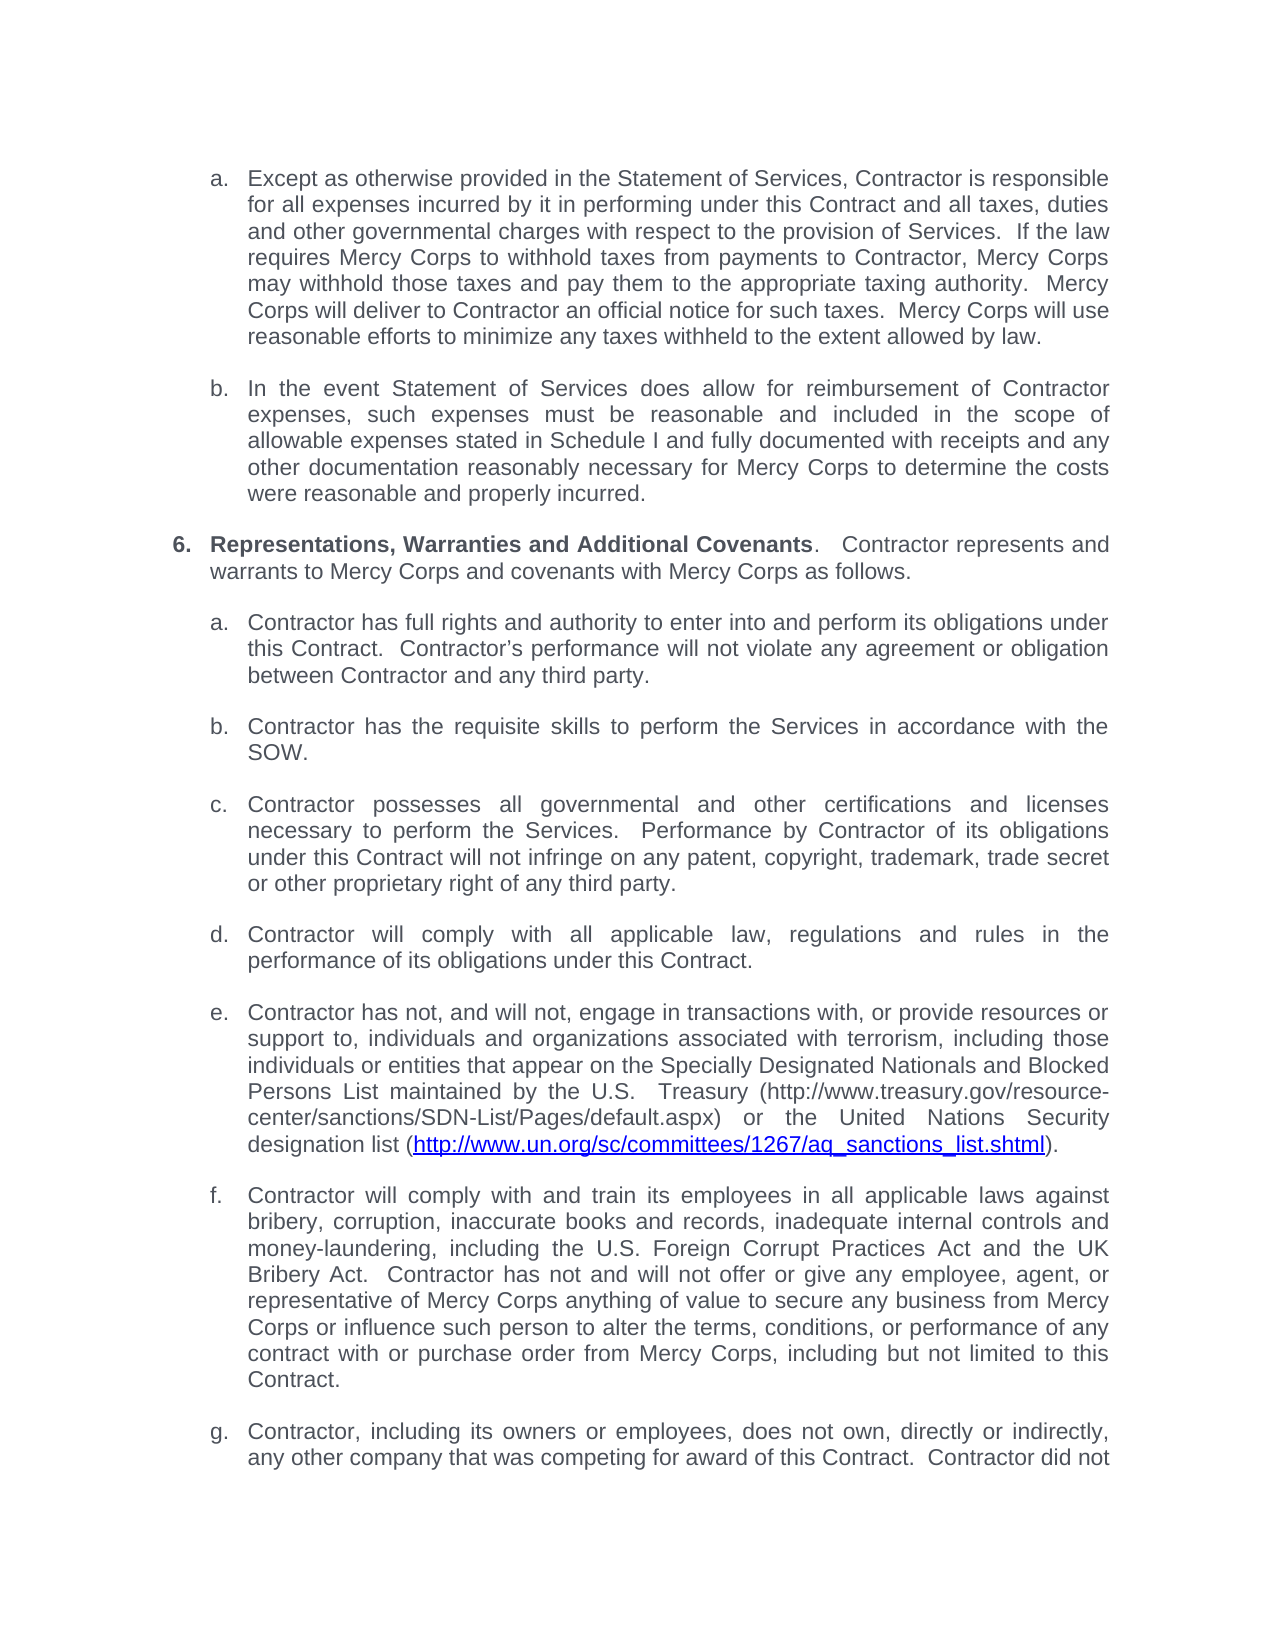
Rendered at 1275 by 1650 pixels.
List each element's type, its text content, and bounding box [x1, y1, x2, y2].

list Contractor will comply with all applicable law, regulations and rules in the performance of its obligations under this Contract. [210, 921, 1110, 974]
list Representations, Warranties and Additional Covenants. Contractor represents and warrants to Mercy Corps and covenants with Mercy Corps as follows. [172, 531, 1110, 584]
list Contractor possesses all governmental and other certifications and licenses necessary to perform the Services. Performance by Contractor of its obligations under this Contract will not infringe on any patent, copyright, trademark, trade secret or other proprietary right of any third party. [210, 791, 1110, 896]
list Contractor has the requisite skills to perform the Services in accordance with the SOW. [210, 713, 1110, 766]
list Contractor has full rights and authority to enter into and perform its obligations under this Contract. Contractor’s performance will not violate any agreement or obligation between Contractor and any third party. [210, 609, 1110, 688]
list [210, 1418, 1110, 1471]
list Except as otherwise provided in the Statement of Services, Contractor is responsible for all expenses incurred by it in performing under this Contract and all taxes, duties and other governmental charges with respect to the provision of Services. If the law requires Mercy Corps to withhold taxes from payments to Contractor, Mercy Corps may withhold those taxes and pay them to the appropriate taxing authority. Mercy Corps will deliver to Contractor an official notice for such taxes. Mercy Corps will use reasonable efforts to minimize any taxes withheld to the extent allowed by law. [210, 165, 1110, 349]
list In the event Statement of Services does allow for reimbursement of Contractor expenses, such expenses must be reasonable and included in the scope of allowable expenses stated in Schedule I and fully documented with receipts and any other documentation reasonably necessary for Mercy Corps to determine the costs were reasonable and properly incurred. [210, 374, 1110, 506]
list Contractor has not, and will not, engage in transactions with, or provide resources or support to, individuals and organizations associated with terrorism, including those individuals or entities that appear on the Specially Designated Nationals and Blocked Persons List maintained by the U.S. Treasury (http://www.treasury.gov/resource-center/sanctions/SDN-List/Pages/default.aspx) or the United Nations Security designation list (http://www.un.org/sc/committees/1267/aq_sanctions_list.shtml). [210, 999, 1110, 1157]
list Contractor will comply with and train its employees in all applicable laws against bribery, corruption, inaccurate books and records, inadequate internal controls and money-laundering, including the U.S. Foreign Corrupt Practices Act and the UK Bribery Act. Contractor has not and will not offer or give any employee, agent, or representative of Mercy Corps anything of value to secure any business from Mercy Corps or influence such person to alter the terms, conditions, or performance of any contract with or purchase order from Mercy Corps, including but not limited to this Contract. [210, 1182, 1110, 1393]
